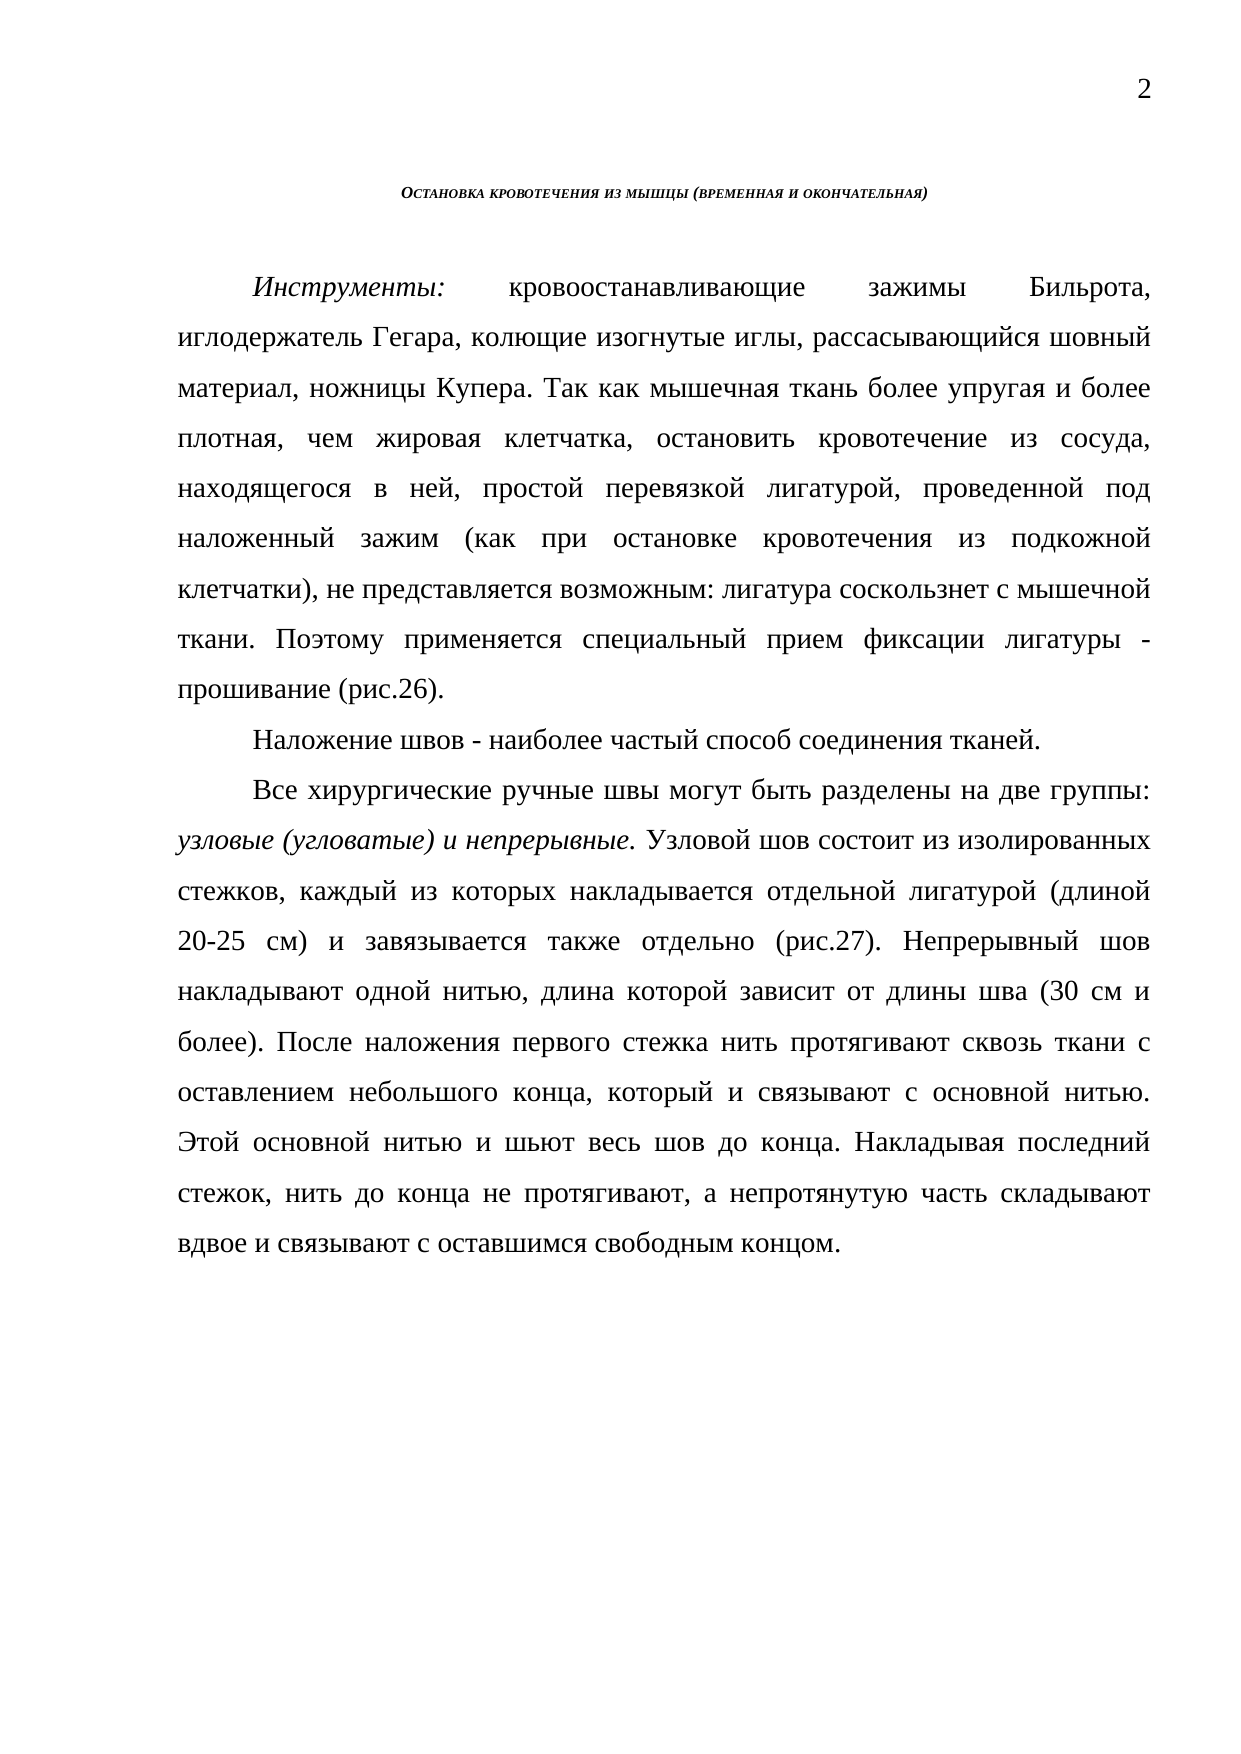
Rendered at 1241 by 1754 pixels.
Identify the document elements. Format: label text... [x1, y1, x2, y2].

text Наложение швов - наиболее частый способ соединения тканей. [177, 722, 1152, 755]
subtitle Остановка кровотечения из мышцы (временная и окончательная) [177, 168, 1152, 202]
text Все хирургические ручные швы могут быть разделены на две группы: узловые (угловатые) и непрерывные. Узловой шов состоит из изолированных стежков, каждый из которых накладывается отдельной лигатурой (длиной 20-25 см) и завязывается также отдельно (рис.27). Непрерывный шов накладывают одной нитью, длина которой зависит от длины шва (30 см и более). После наложения первого стежка нить протягивают сквозь ткани с оставлением небольшого конца, который и связывают с основной нитью. Этой основной нитью и шьют весь шов до конца. Накладывая последний стежок, нить до конца не протягивают, а непротянутую часть складывают вдвое и связывают с оставшимся свободным концом. [177, 772, 1152, 1258]
text Инструменты: кровоостанавливающие зажимы Бильрота, иглодержатель Гегара, колющие изогнутые иглы, рассасывающийся шовный материал, ножницы Купера. Так как мышечная ткань более упругая и более плотная, чем жировая клетчатка, остановить кровотечение из сосуда, находящегося в ней, простой перевязкой лигатурой, проведенной под наложенный зажим (как при остановке кровотечения из подкожной клетчатки), не представляется возможным: лигатура соскользнет с мышечной ткани. Поэтому применяется специальный прием фиксации лигатуры - прошивание (рис.26). [177, 269, 1152, 705]
